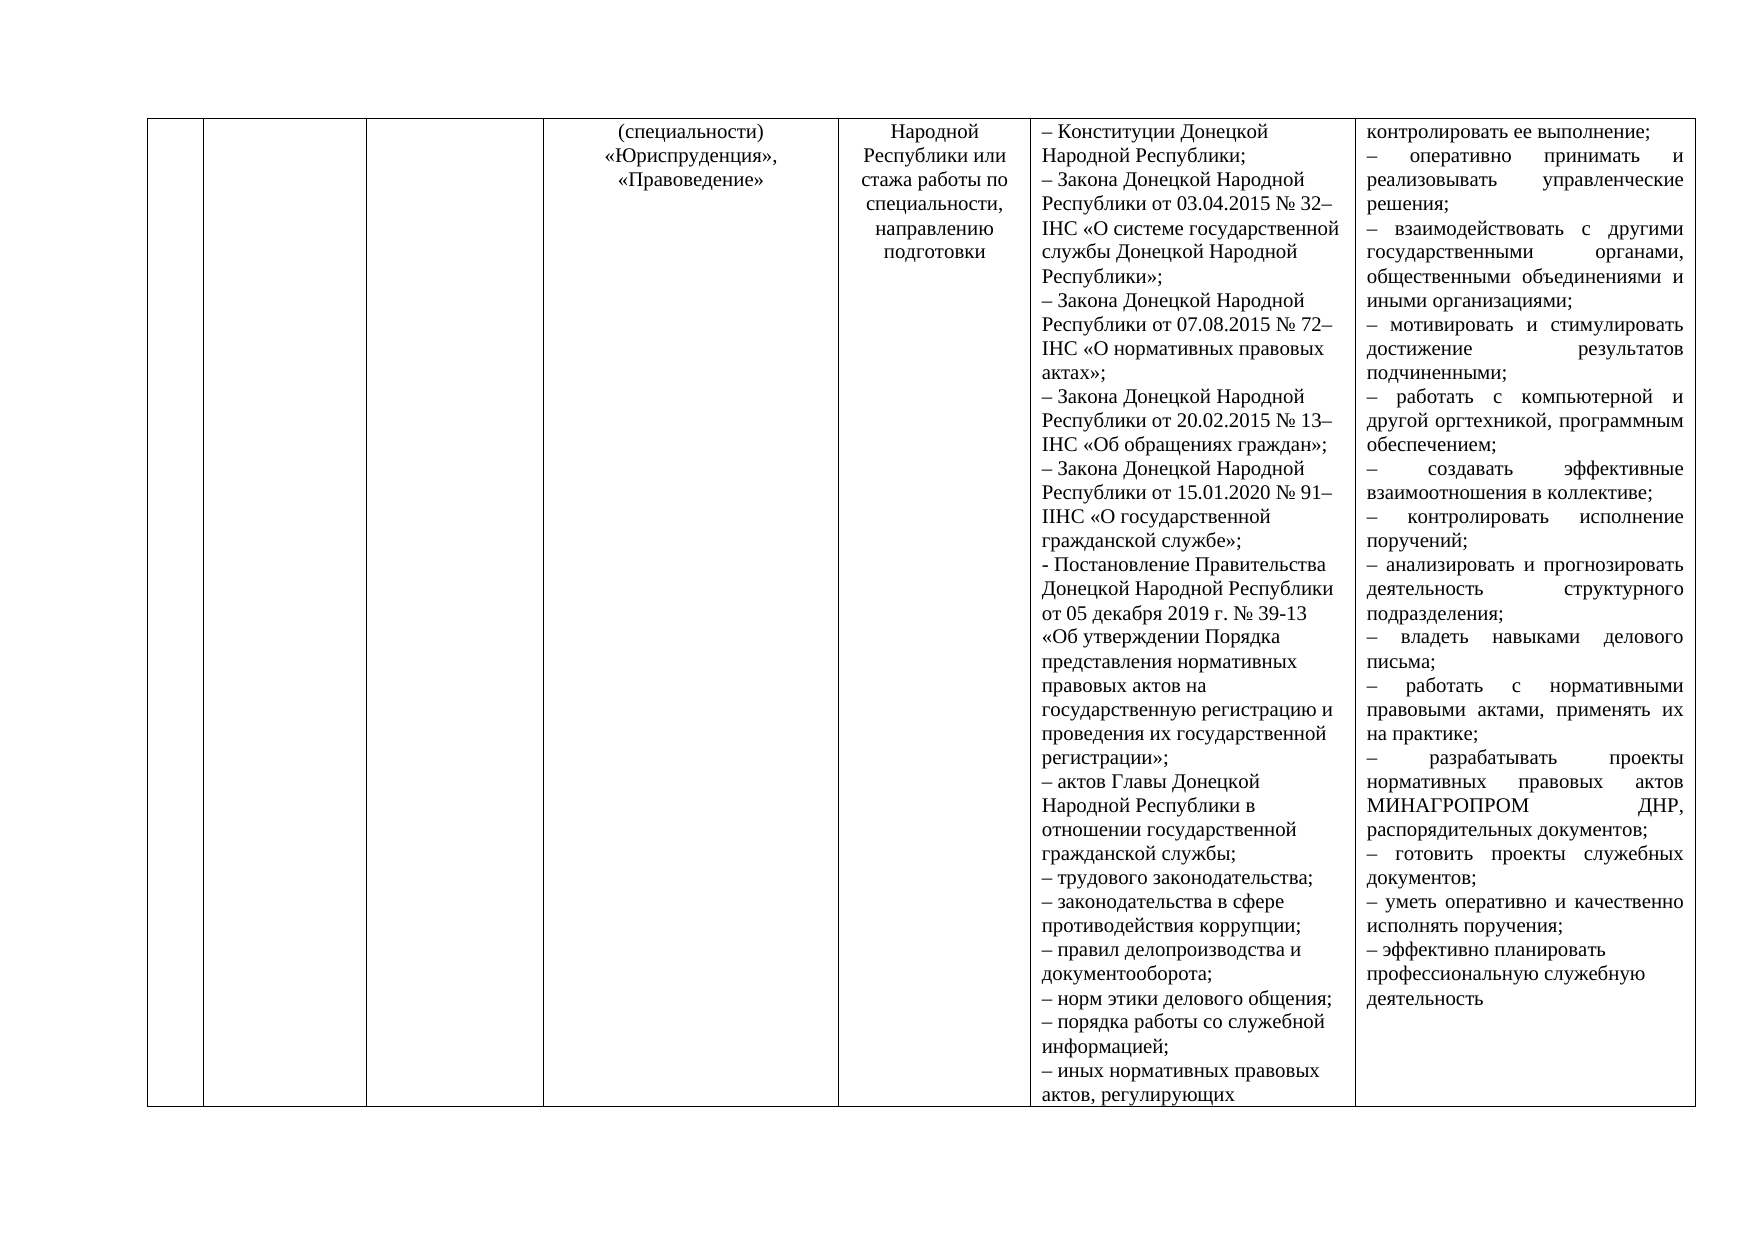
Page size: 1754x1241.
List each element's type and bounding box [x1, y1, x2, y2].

table_cell [148, 119, 203, 1106]
table_cell [367, 119, 543, 1106]
table_cell [839, 119, 1030, 1106]
table_cell [1356, 119, 1695, 1106]
table_cell [544, 119, 838, 1106]
table_cell [1031, 119, 1355, 1106]
table_cell [204, 119, 366, 1106]
